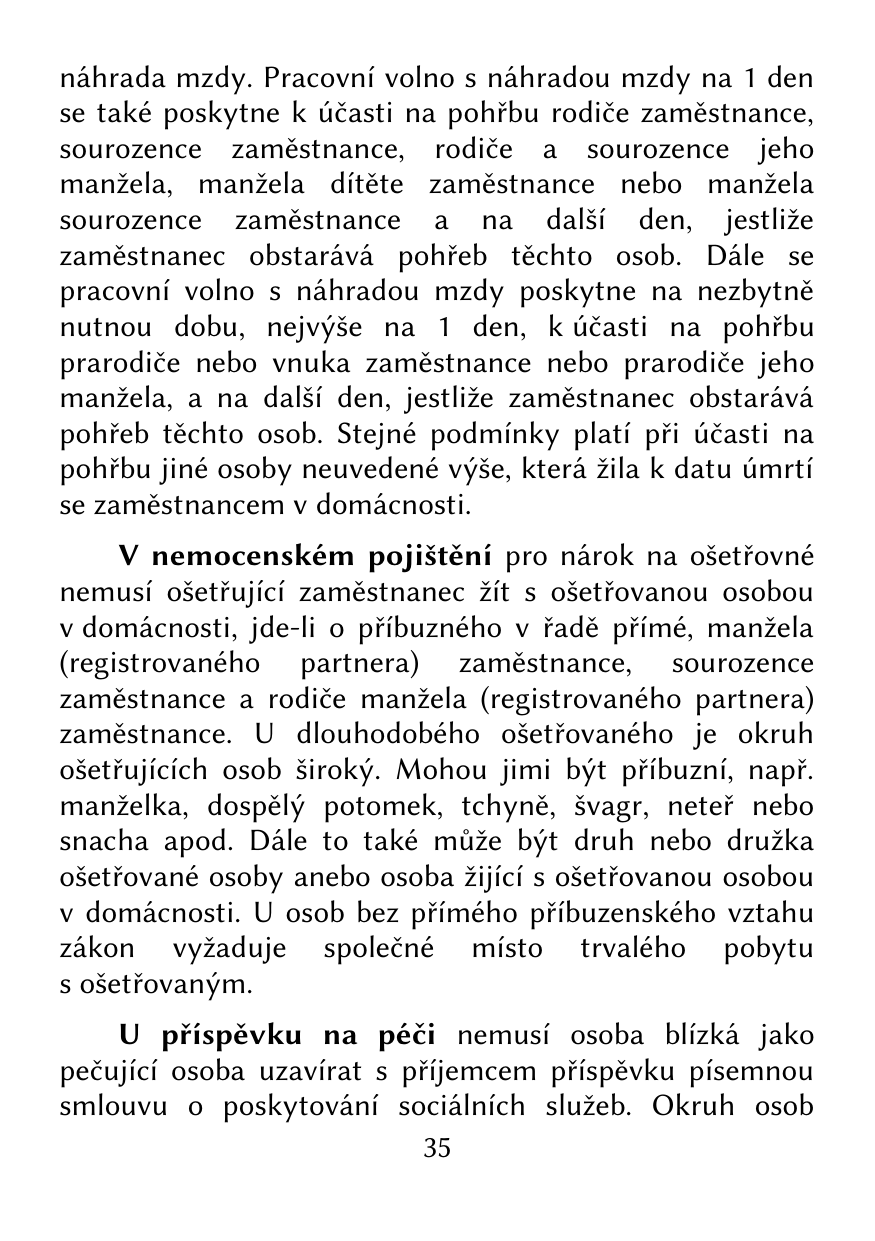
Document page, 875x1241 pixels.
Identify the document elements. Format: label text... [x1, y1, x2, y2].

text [59, 59, 815, 522]
text V nemocenském pojištění pro nárok na ošetřovné nemusí ošetřující zaměstnanec žít s ošetřovanou osobou v domácnosti, jde-li o příbuzného v řadě přímé, manžela (registrovaného partnera) zaměstnance, sourozence zaměstnance a rodiče manžela (registrovaného partnera) zaměstnance. U dlouhodobého ošetřovaného je okruh ošetřujících osob široký. Mohou jimi být příbuzní, např. manželka, dospělý potomek, tchyně, švagr, neteř nebo snacha apod. Dále to také může být druh nebo družka ošetřované osoby anebo osoba žijící s ošetřovanou osobou v domácnosti. U osob bez přímého příbuzenského vztahu zákon vyžaduje společné místo trvalého pobytu s ošetřovaným. [59, 538, 815, 1001]
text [59, 1017, 815, 1123]
